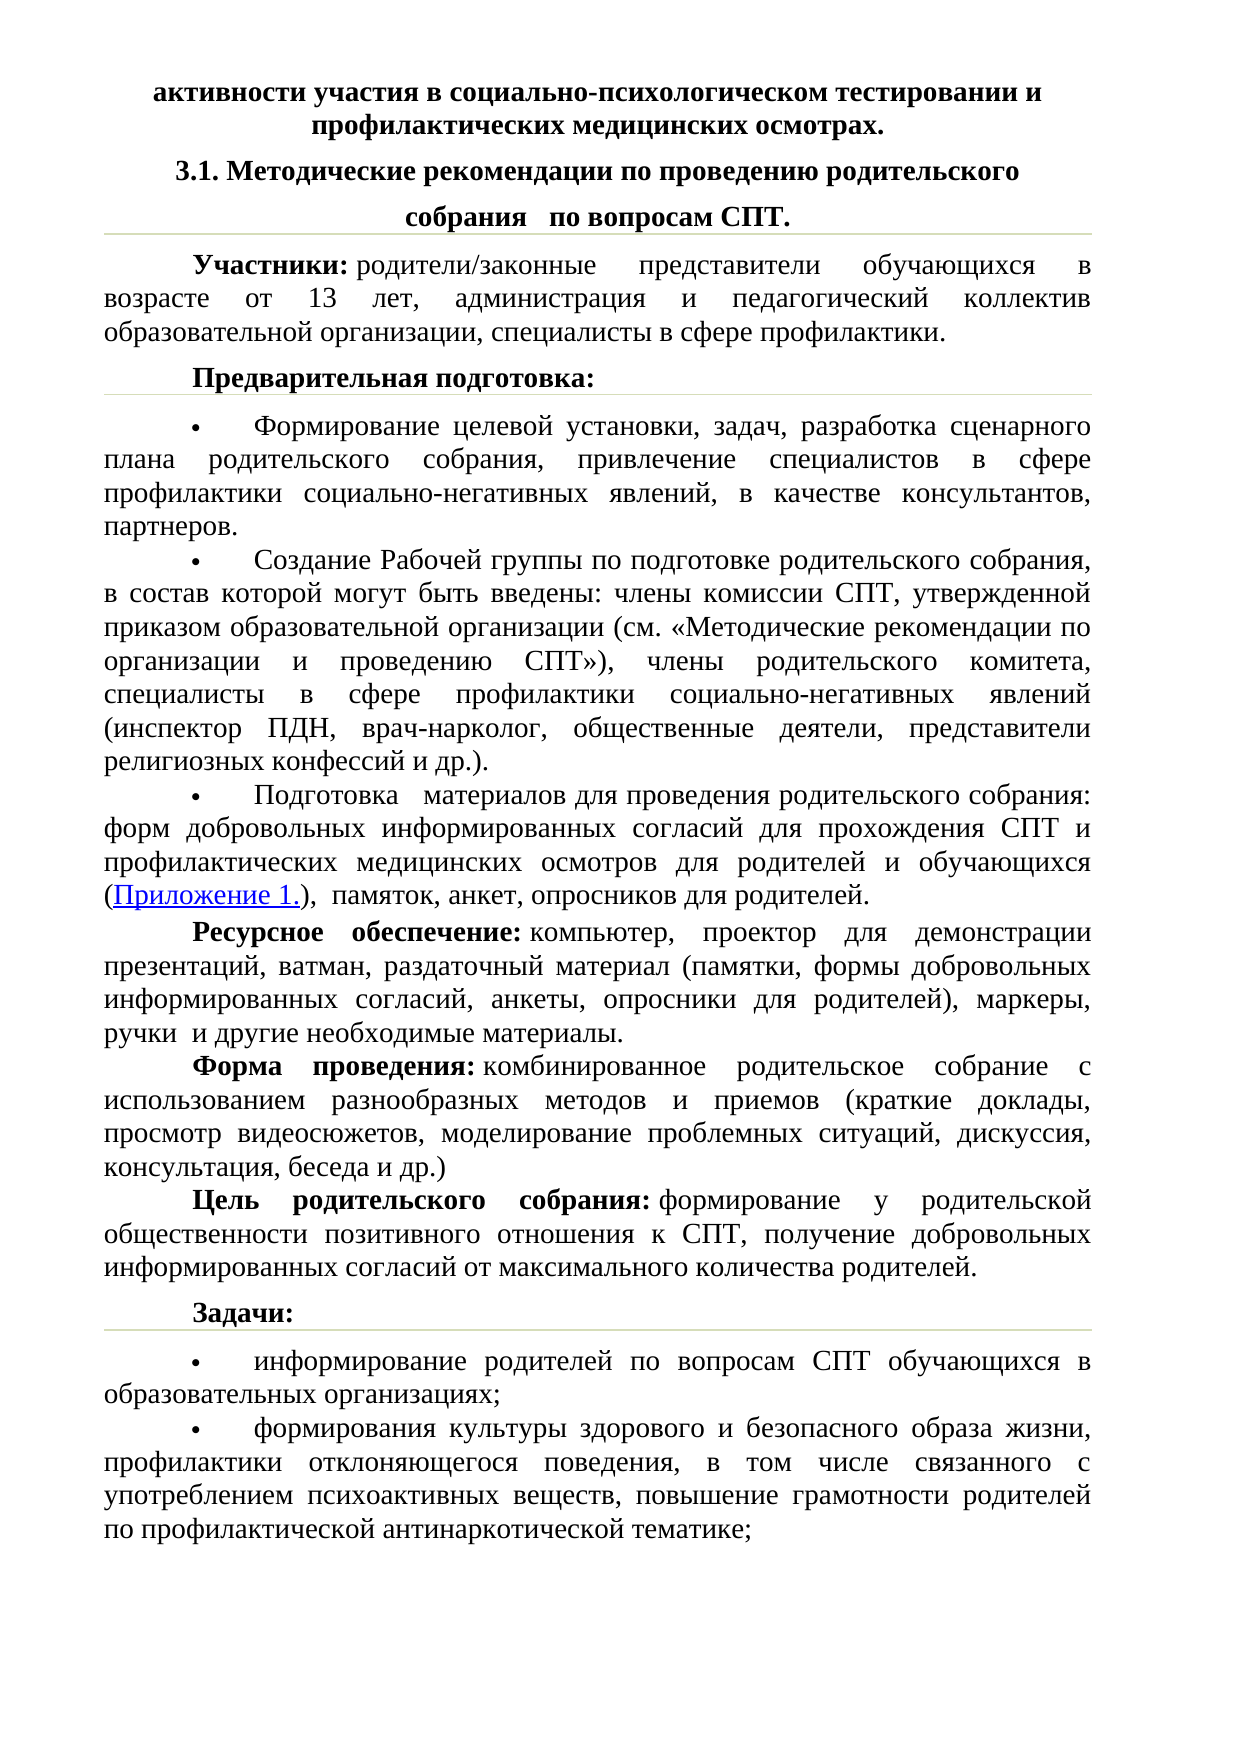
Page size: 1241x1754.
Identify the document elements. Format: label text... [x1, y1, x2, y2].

text Участники: родители/законные представители обучающихся в возрасте от 13 лет, администрация и педагогический коллектив образовательной организации, специалисты в сфере профилактики. [103, 247, 1092, 348]
text Задачи: [103, 1296, 1092, 1331]
list формирования культуры здорового и безопасного образа жизни, профилактики отклоняющегося поведения, в том числе связанного с употреблением психоактивных веществ, повышение грамотности родителей по профилактической антинаркотической тематике; [103, 1410, 1092, 1544]
list информирование родителей по вопросам СПТ обучающихся в образовательных организациях; [103, 1343, 1092, 1410]
list Создание Рабочей группы по подготовке родительского собрания, в состав которой могут быть введены: члены комиссии СПТ, утвержденной приказом образовательной организации (см. «Методические рекомендации по организации и проведению СПТ»), члены родительского комитета, специалисты в сфере профилактики социально-негативных явлений (инспектор ПДН, врач-нарколог, общественные деятели, представители религиозных конфессий и др.). [103, 542, 1092, 777]
text Ресурсное обеспечение: компьютер, проектор для демонстрации презентаций, ватман, раздаточный материал (памятки, формы добровольных информированных согласий, анкеты, опросники для родителей), маркеры, ручки и другие необходимые материалы. [103, 914, 1092, 1048]
text Цель родительского собрания: формирование у родительской общественности позитивного отношения к СПТ, получение добровольных информированных согласий от максимального количества родителей. [103, 1182, 1092, 1283]
list Подготовка материалов для проведения родительского собрания: форм добровольных информированных согласий для прохождения СПТ и профилактических медицинских осмотров для родителей и обучающихся (Приложение 1.), памяток, анкет, опросников для родителей. [103, 777, 1092, 911]
text собрания по вопросам СПТ. [103, 199, 1092, 234]
text Форма проведения: комбинированное родительское собрание с использованием разнообразных методов и приемов (краткие доклады, просмотр видеосюжетов, моделирование проблемных ситуаций, дискуссия, консультация, беседа и др.) [103, 1048, 1092, 1182]
list Формирование целевой установки, задач, разработка сценарного плана родительского собрания, привлечение специалистов в сфере профилактики социально-негативных явлений, в качестве консультантов, партнеров. [103, 408, 1092, 542]
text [103, 74, 1092, 141]
text 3.1. Методические рекомендации по проведению родительского [103, 153, 1092, 187]
text Предварительная подготовка: [103, 360, 1092, 395]
